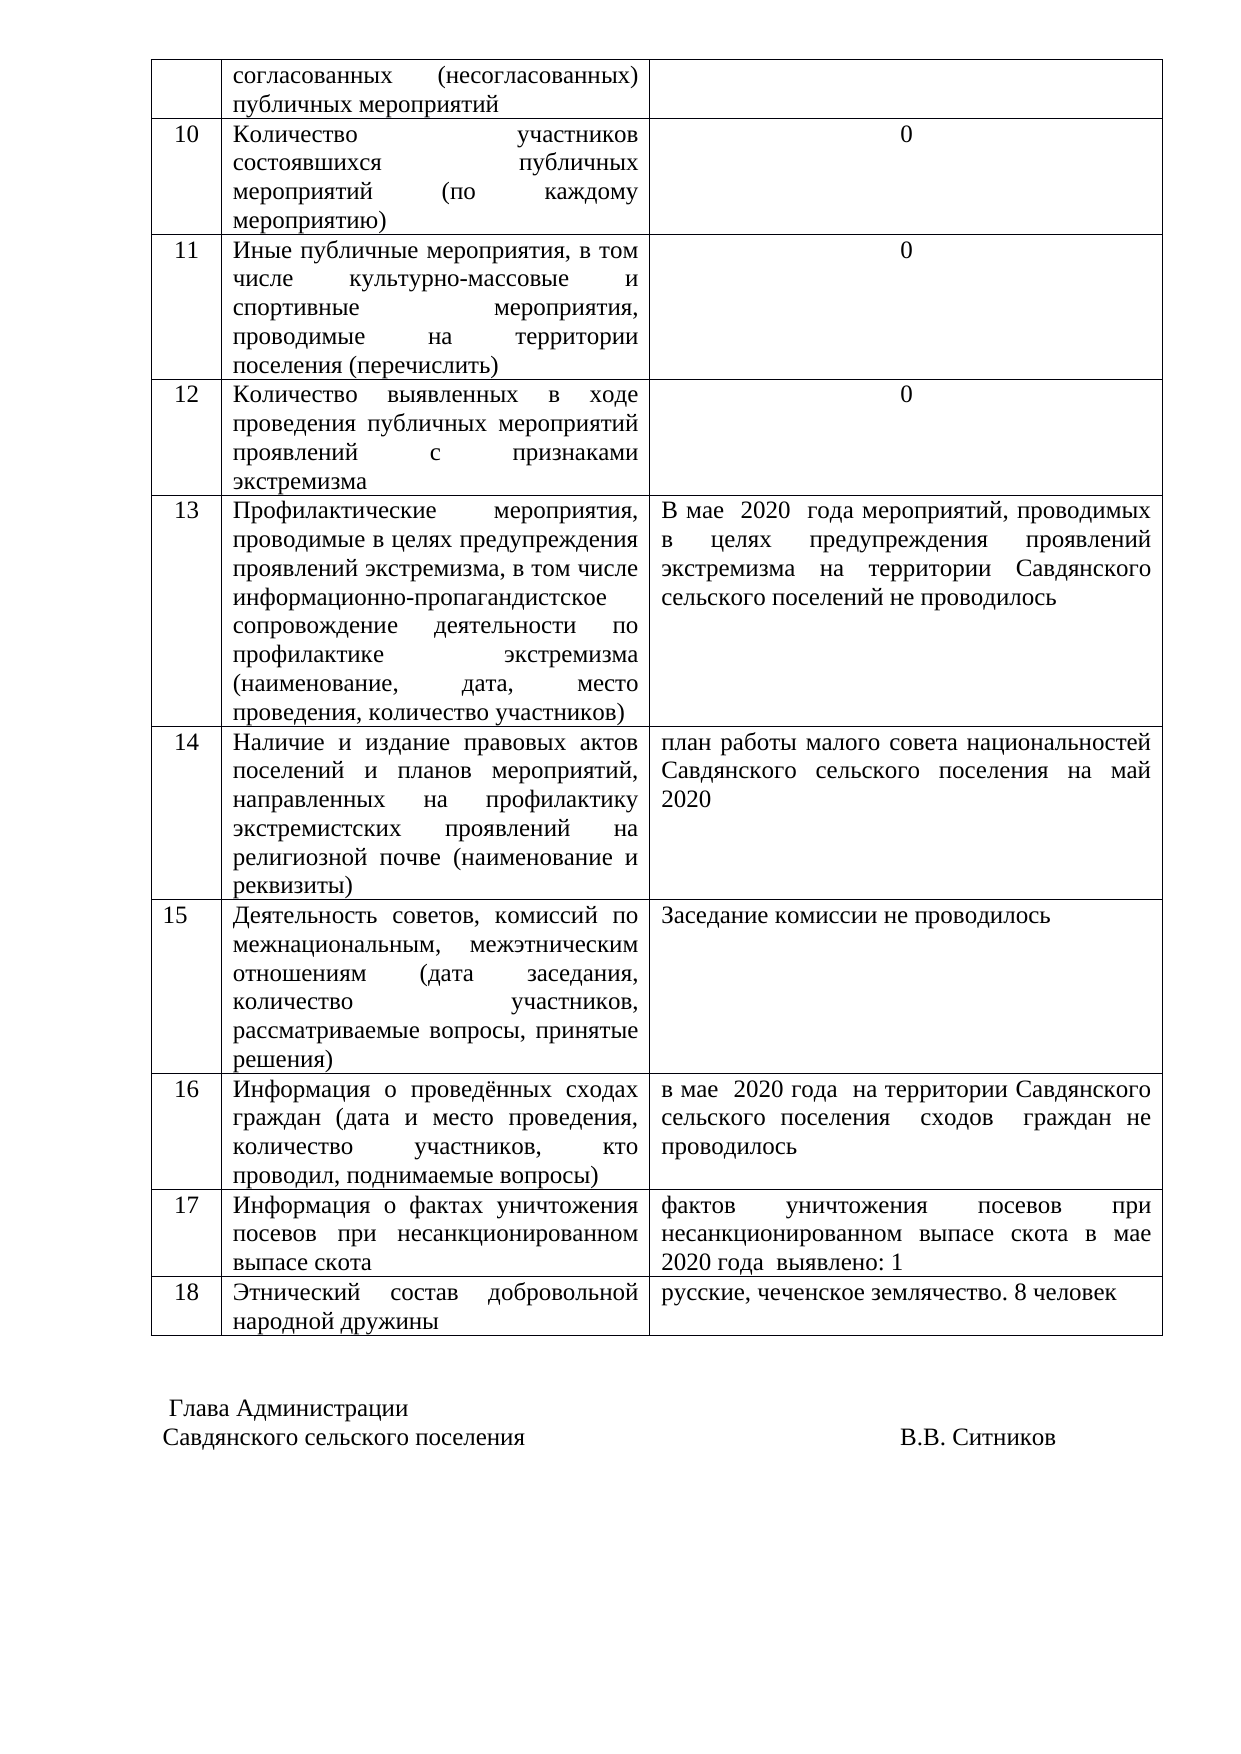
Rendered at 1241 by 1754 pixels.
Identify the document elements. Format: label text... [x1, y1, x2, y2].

table_cell 11 [152, 235, 221, 378]
table_cell 0 [650, 235, 1162, 378]
table_cell Деятельность советов, комиссий по межнациональным, межэтническим отношениям (дата заседания, количество участников, рассматриваемые вопросы, принятые решения) [222, 900, 649, 1073]
table_cell фактов уничтожения посевов при несанкционированном выпасе скота в мае 2020 года выявлено: 1 [650, 1190, 1162, 1276]
table_cell В мае 2020 года мероприятий, проводимых в целях предупреждения проявлений экстремизма на территории Савдянского сельского поселений не проводилось [650, 496, 1162, 726]
text Глава Администрации [162, 1393, 1152, 1422]
table_cell 0 [650, 119, 1162, 234]
table_cell 16 [152, 1074, 221, 1189]
table_cell Количество выявленных в ходе проведения публичных мероприятий проявлений с признаками экстремизма [222, 380, 649, 494]
table_cell 0 [650, 60, 1162, 118]
table_cell Заседание комиссии не проводилось [650, 900, 1162, 1073]
table_cell Иные публичные мероприятия, в том числе культурно-массовые и спортивные мероприятия, проводимые на территории поселения (перечислить) [222, 235, 649, 378]
table_cell 15 [152, 900, 221, 1073]
table_cell 10 [152, 119, 221, 234]
table_cell в мае 2020 года на территории Савдянского сельского поселения сходов граждан не проводилось [650, 1074, 1162, 1189]
text Савдянского сельского поселения В.В. Ситников [162, 1422, 1152, 1451]
table_cell 9 [152, 60, 221, 118]
table_cell Наличие и издание правовых актов поселений и планов мероприятий, направленных на профилактику экстремистских проявлений на религиозной почве (наименование и реквизиты) [222, 727, 649, 899]
table_cell Этнический состав добровольной народной дружины [222, 1277, 649, 1334]
table_cell 17 [152, 1190, 221, 1276]
table_cell 13 [152, 496, 221, 726]
table_cell 18 [152, 1277, 221, 1334]
table_cell 0 [650, 380, 1162, 494]
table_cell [222, 60, 649, 118]
table_cell Профилактические мероприятия, проводимые в целях предупреждения проявлений экстремизма, в том числе информационно-пропагандистское сопровождение деятельности по профилактике экстремизма (наименование, дата, место проведения, количество участников) [222, 496, 649, 726]
table_cell 14 [152, 727, 221, 899]
table_cell Количество участников состоявшихся публичных мероприятий (по каждому мероприятию) [222, 119, 649, 234]
table_cell план работы малого совета национальностей Савдянского сельского поселения на май 2020 [650, 727, 1162, 899]
table_cell Информация о фактах уничтожения посевов при несанкционированном выпасе скота [222, 1190, 649, 1276]
table_cell Информация о проведённых сходах граждан (дата и место проведения, количество участников, кто проводил, поднимаемые вопросы) [222, 1074, 649, 1189]
table_cell русские, чеченское землячество. 8 человек [650, 1277, 1162, 1334]
table_cell 12 [152, 380, 221, 494]
